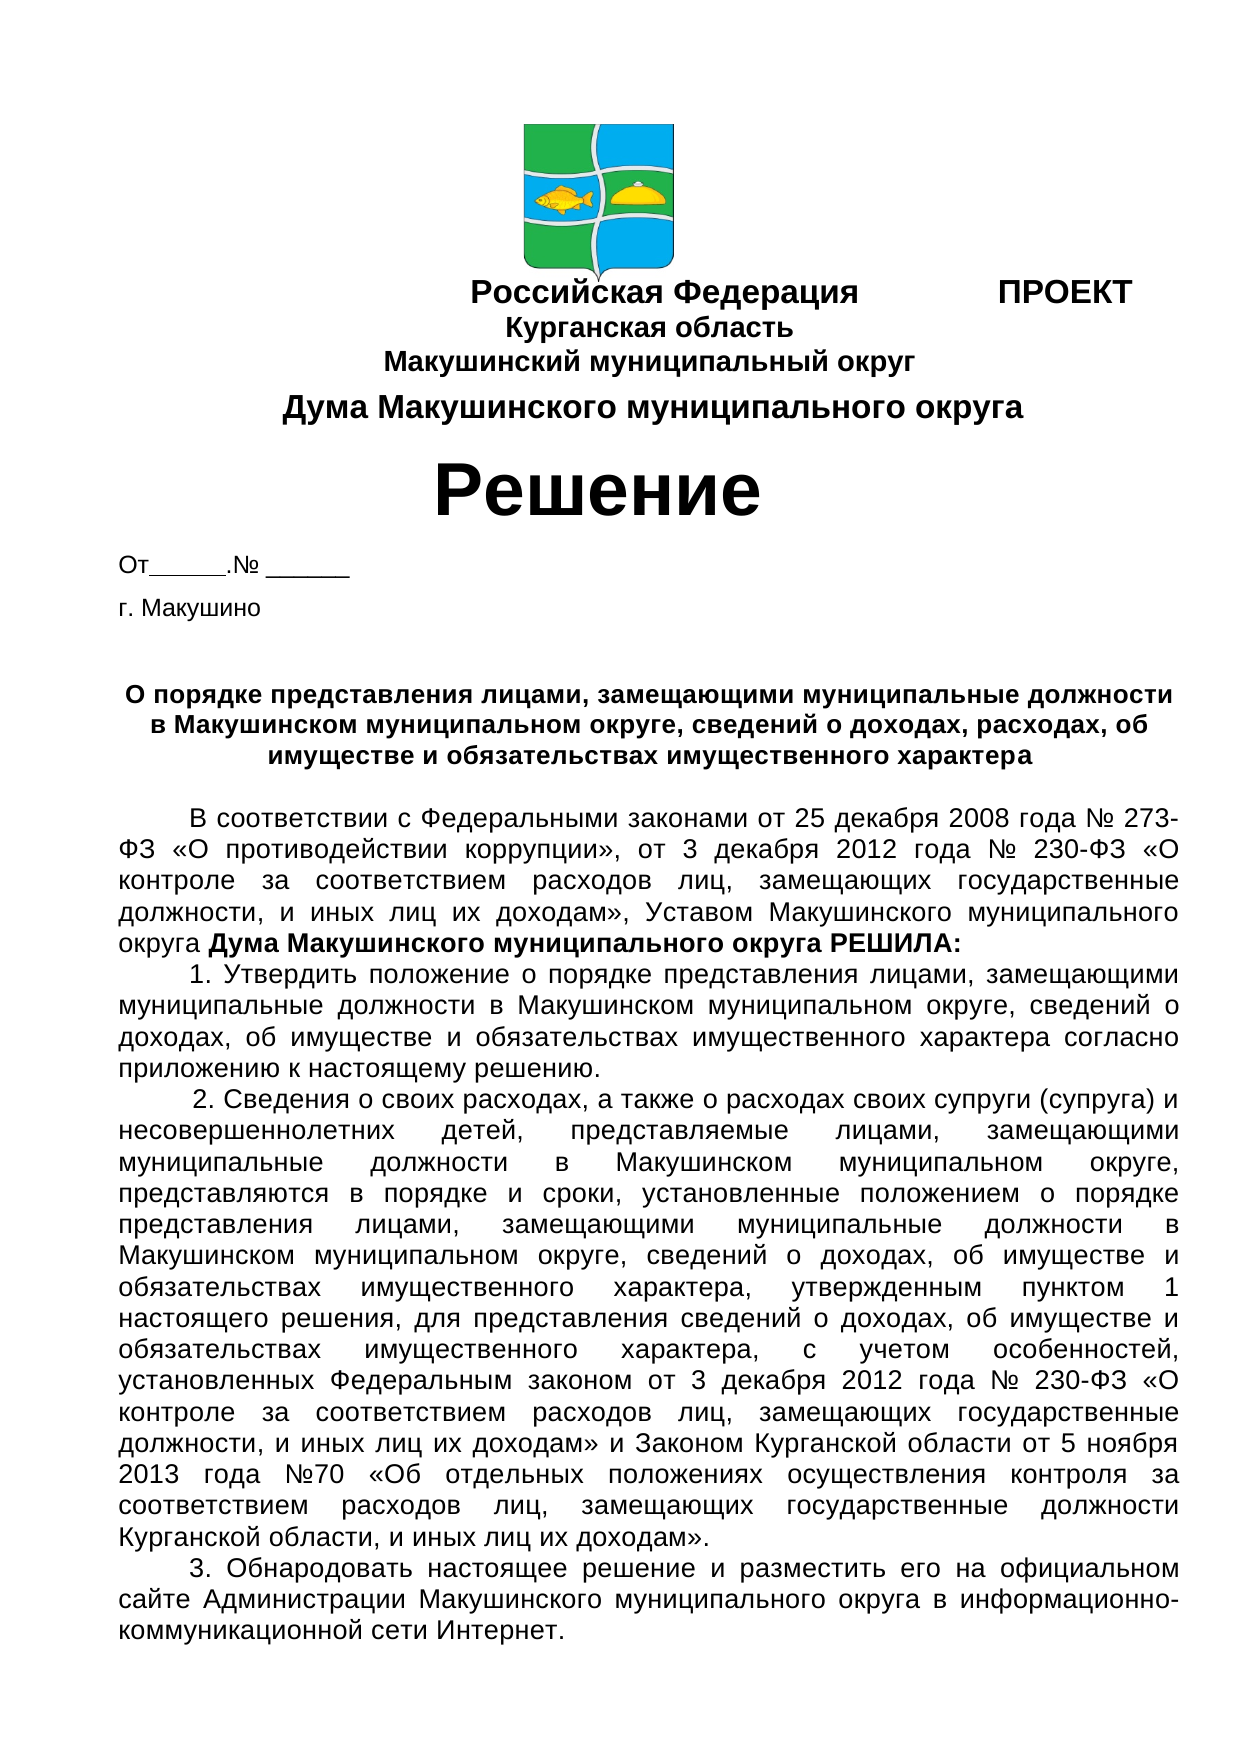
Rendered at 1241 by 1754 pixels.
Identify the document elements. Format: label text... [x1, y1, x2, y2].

picture [523, 124, 674, 272]
text Дума Макушинского муниципального округа [118, 387, 1181, 426]
text Макушинский муниципальный округ [118, 344, 1181, 377]
text Курганская область [118, 310, 1181, 344]
text Решение [15, 445, 1181, 531]
picture [604, 260, 674, 272]
text 1. Утвердить положение о порядке представления лицами, замещающими муниципальные должности в Макушинском муниципальном округе, сведений о доходах, об имуществе и обязательствах имущественного характера согласно приложению к настоящему решению. [118, 958, 1181, 1083]
text в Макушинском муниципальном округе, сведений о доходах, расходах, об имуществе и обязательствах имущественного характера [118, 709, 1181, 771]
text Российская Федерация ПРОЕКТ [118, 272, 1181, 310]
text 2. Сведения о своих расходах, а также о расходах своих супруги (супруга) и несовершеннолетних детей, представляемые лицами, замещающими муниципальные должности в Макушинском муниципальном округе, представляются в порядке и сроки, установленные положением о порядке представления лицами, замещающими муниципальные должности в Макушинском муниципальном округе, сведений о доходах, об имуществе и обязательствах имущественного характера, утвержденным пунктом 1 настоящего решения, для представления сведений о доходах, об имуществе и обязательствах имущественного характера, с учетом особенностей, установленных Федеральным законом от 3 декабря 2012 года № 230-ФЗ «О контроле за соответствием расходов лиц, замещающих государственные должности, и иных лиц их доходам» и Законом Курганской области от 5 ноября 2013 года №70 «Об отдельных положениях осуществления контроля за соответствием расходов лиц, замещающих государственные должности Курганской области, и иных лиц их доходам». [118, 1083, 1181, 1552]
text В соответствии с Федеральными законами от 25 декабря 2008 года № 273-ФЗ «О противодействии коррупции», от 3 декабря 2012 года № 230-ФЗ «О контроле за соответствием расходов лиц, замещающих государственные должности, и иных лиц их доходам», Уставом Макушинского муниципального округа Дума Макушинского муниципального округа РЕШИЛА: [118, 802, 1181, 958]
text г. Макушино [118, 593, 1181, 622]
text 3. Обнародовать настоящее решение и разместить его на официальном сайте Администрации Макушинского муниципального округа в информационно-коммуникационной сети Интернет. [118, 1552, 1181, 1646]
text О порядке представления лицами, замещающими муниципальные должности [118, 679, 1181, 709]
text От .№ ______ [118, 550, 1181, 579]
